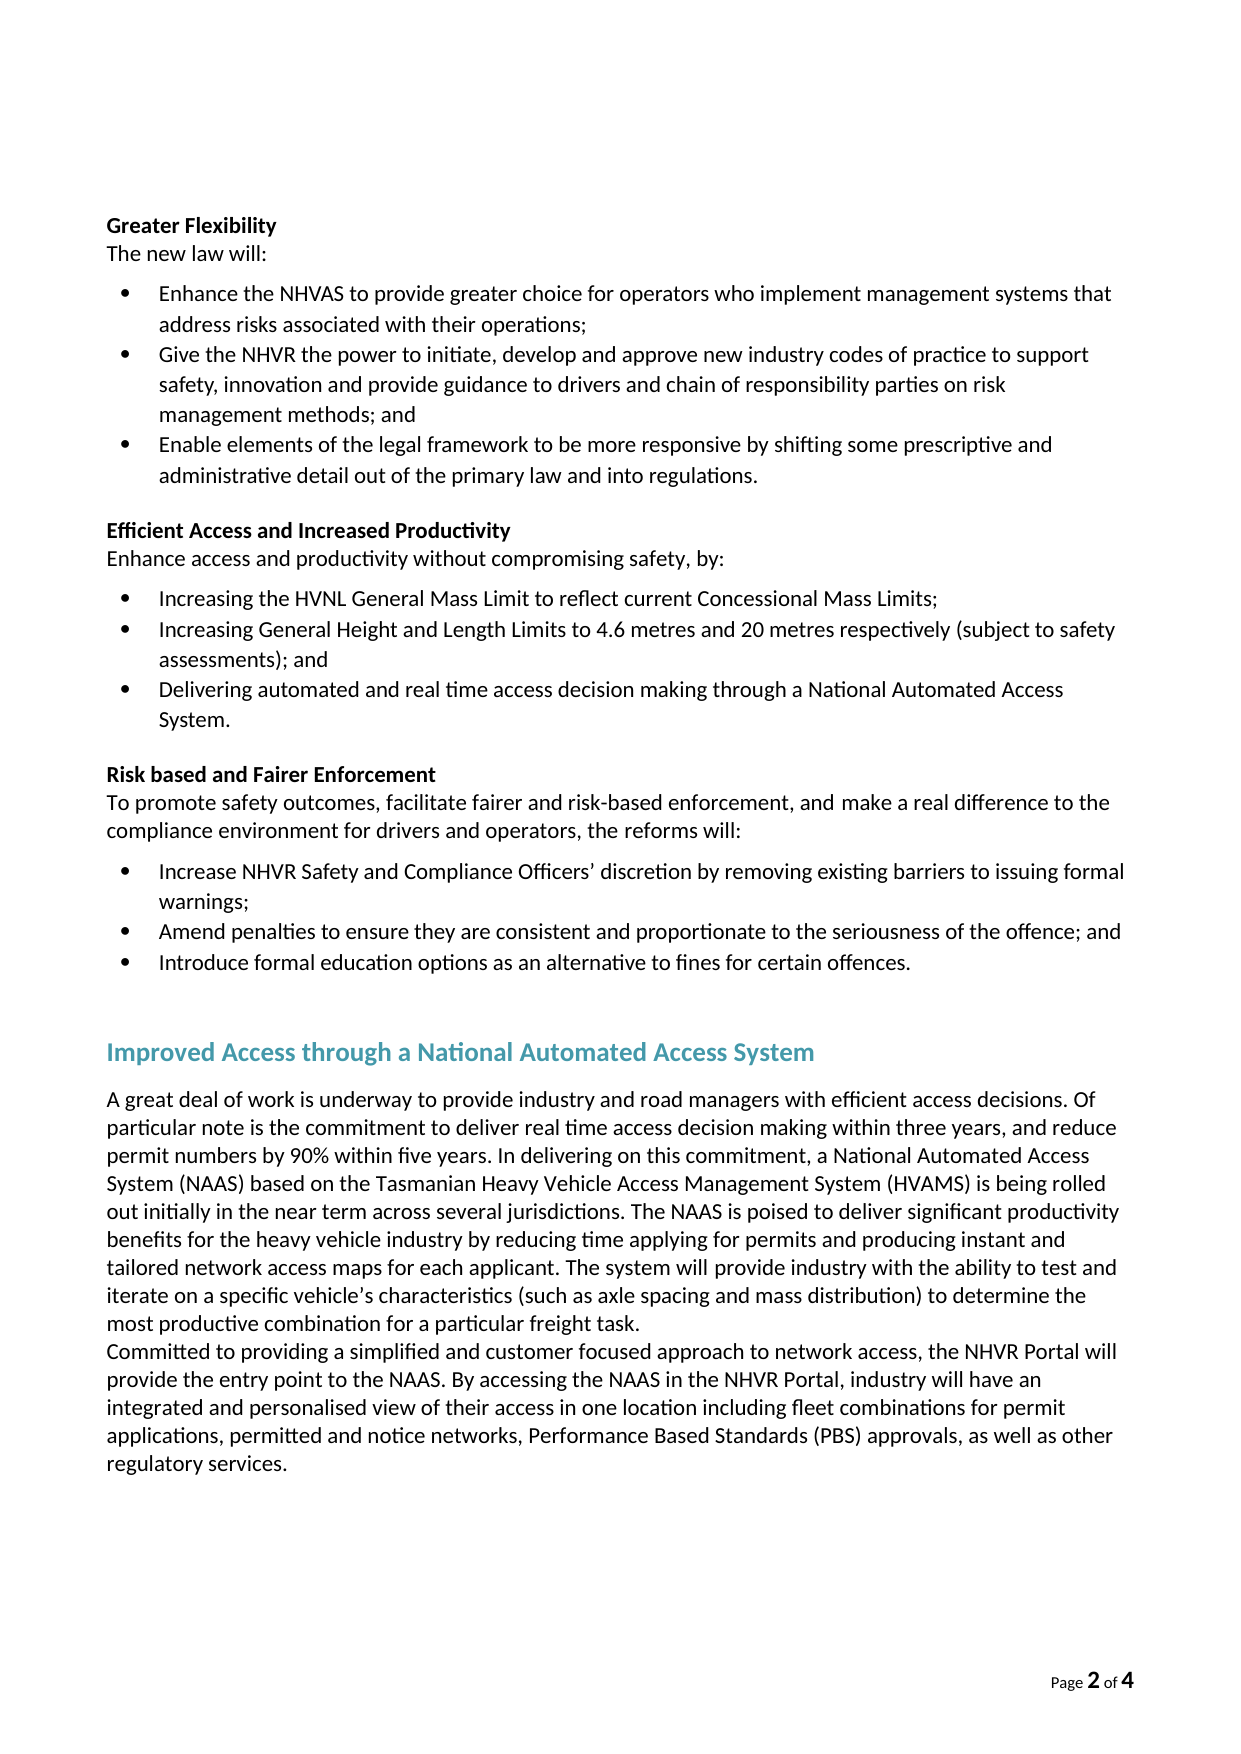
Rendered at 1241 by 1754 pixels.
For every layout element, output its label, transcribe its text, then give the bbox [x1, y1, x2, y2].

list Enhance the NHVAS to provide greater choice for operators who implement management systems that address risks associated with their operations; [121, 279, 1134, 338]
text Committed to providing a simplified and customer focused approach to network access, the NHVR Portal will provide the entry point to the NAAS. By accessing the NAAS in the NHVR Portal, industry will have an integrated and personalised view of their access in one location including fleet combinations for permit applications, permitted and notice networks, Performance Based Standards (PBS) approvals, as well as other regulatory services. [106, 1337, 1134, 1477]
list Increasing the HVNL General Mass Limit to reflect current Concessional Mass Limits; [121, 584, 1134, 612]
list Give the NHVR the power to initiate, develop and approve new industry codes of practice to support safety, innovation and provide guidance to drivers and chain of responsibility parties on risk management methods; and [121, 340, 1134, 428]
list Introduce formal education options as an alternative to fines for certain offences. [121, 948, 1134, 976]
text A great deal of work is underway to provide industry and road managers with efficient access decisions. Of particular note is the commitment to deliver real time access decision making within three years, and reduce permit numbers by 90% within five years. In delivering on this commitment, a National Automated Access System (NAAS) based on the Tasmanian Heavy Vehicle Access Management System (HVAMS) is being rolled out initially in the near term across several jurisdictions. The NAAS is poised to deliver significant productivity benefits for the heavy vehicle industry by reducing time applying for permits and producing instant and tailored network access maps for each applicant. The system will provide industry with the ability to test and iterate on a specific vehicle’s characteristics (such as axle spacing and mass distribution) to determine the most productive combination for a particular freight task. [106, 1085, 1134, 1337]
list Increase NHVR Safety and Compliance Officers’ discretion by removing existing barriers to issuing formal warnings; [121, 857, 1134, 915]
list Increasing General Height and Length Limits to 4.6 metres and 20 metres respectively (subject to safety assessments); and [121, 615, 1134, 673]
list Amend penalties to ensure they are consistent and proportionate to the seriousness of the offence; and [121, 917, 1134, 946]
text The new law will: [106, 239, 1134, 267]
list Delivering automated and real time access decision making through a National Automated Access System. [121, 675, 1134, 733]
text Improved Access through a National Automated Access System [106, 1035, 1134, 1068]
text Enhance access and productivity without compromising safety, by: [106, 544, 1134, 572]
list Enable elements of the legal framework to be more responsive by shifting some prescriptive and administrative detail out of the primary law and into regulations. [121, 431, 1134, 489]
text Efficient Access and Increased Productivity [106, 516, 1134, 544]
text Greater Flexibility [106, 211, 1134, 239]
text To promote safety outcomes, facilitate fairer and risk-based enforcement, and make a real difference to the compliance environment for drivers and operators, the reforms will: [106, 788, 1134, 844]
text Risk based and Fairer Enforcement [106, 761, 1134, 788]
